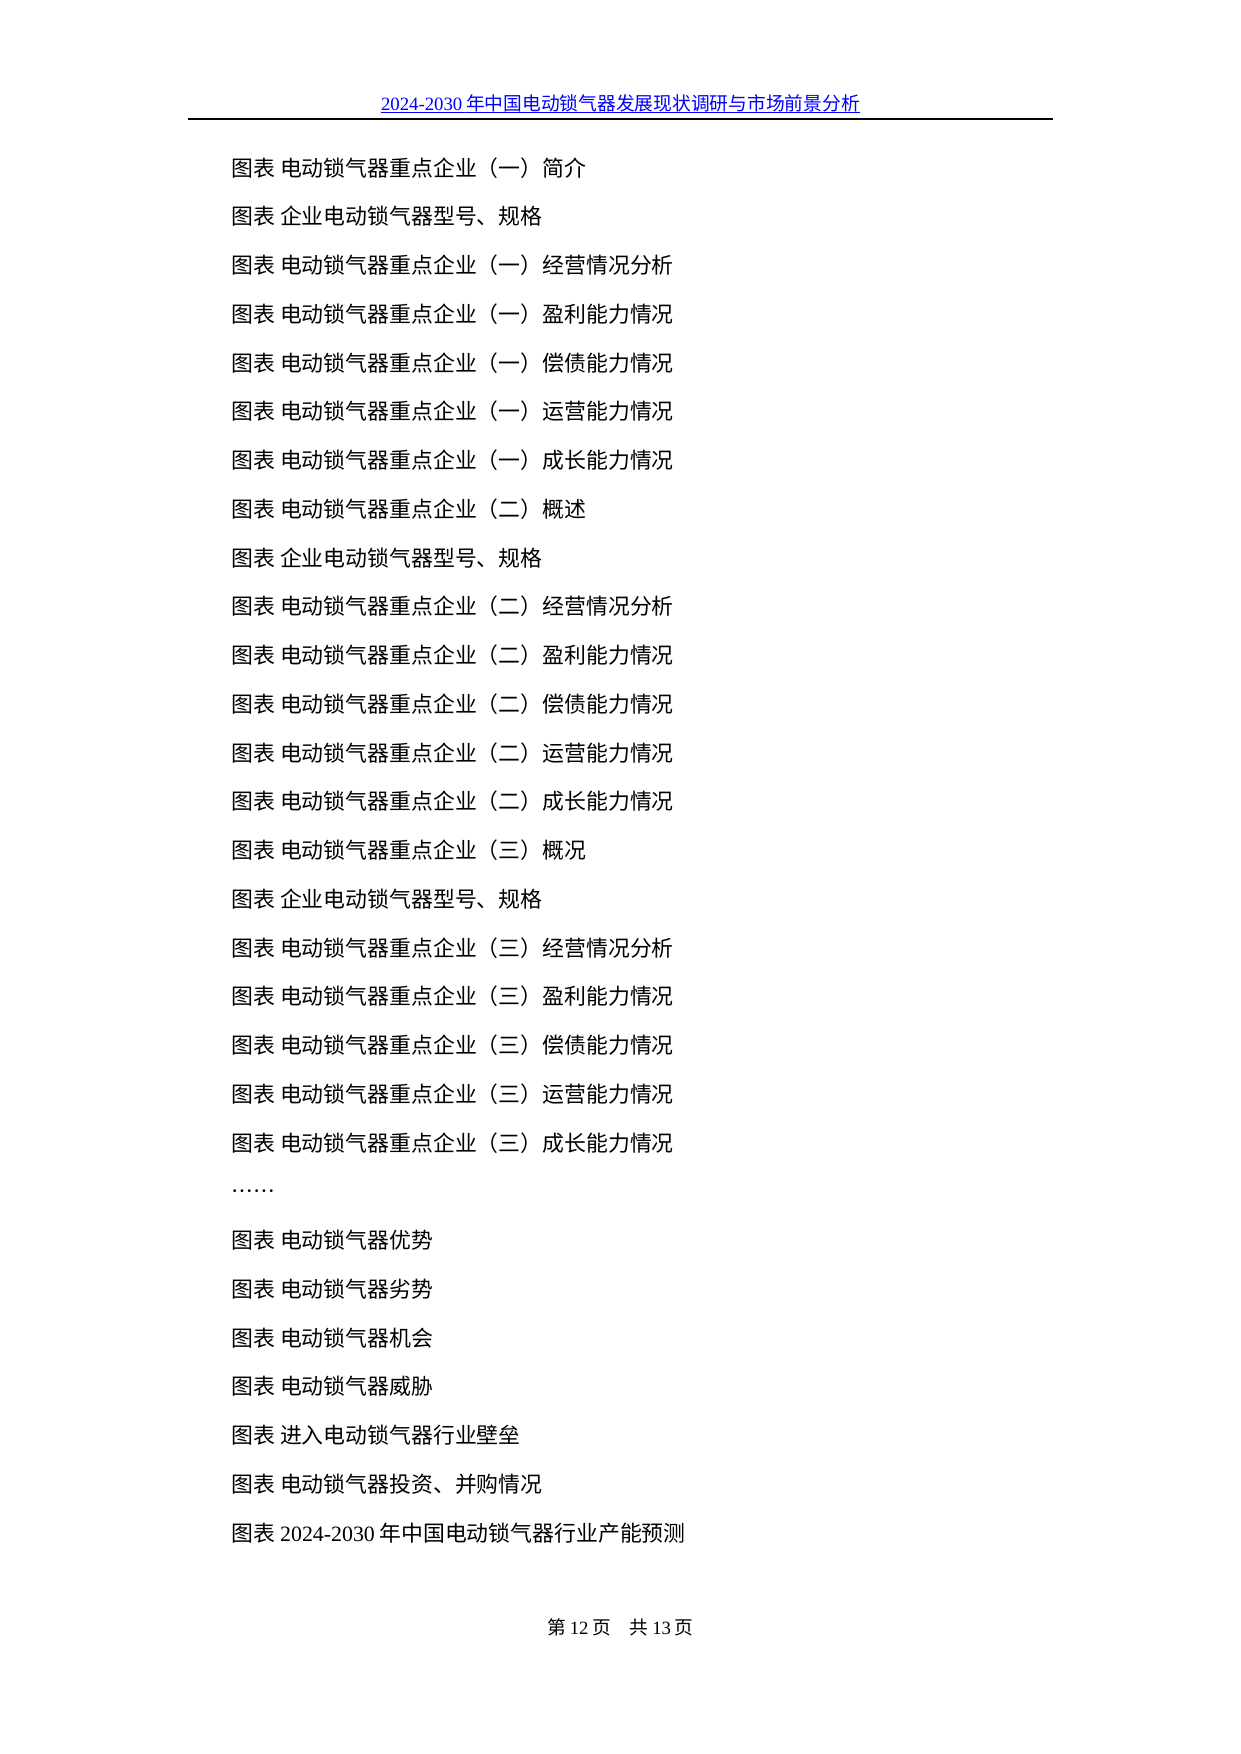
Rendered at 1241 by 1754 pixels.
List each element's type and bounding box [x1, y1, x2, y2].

text [187, 150, 1053, 1548]
